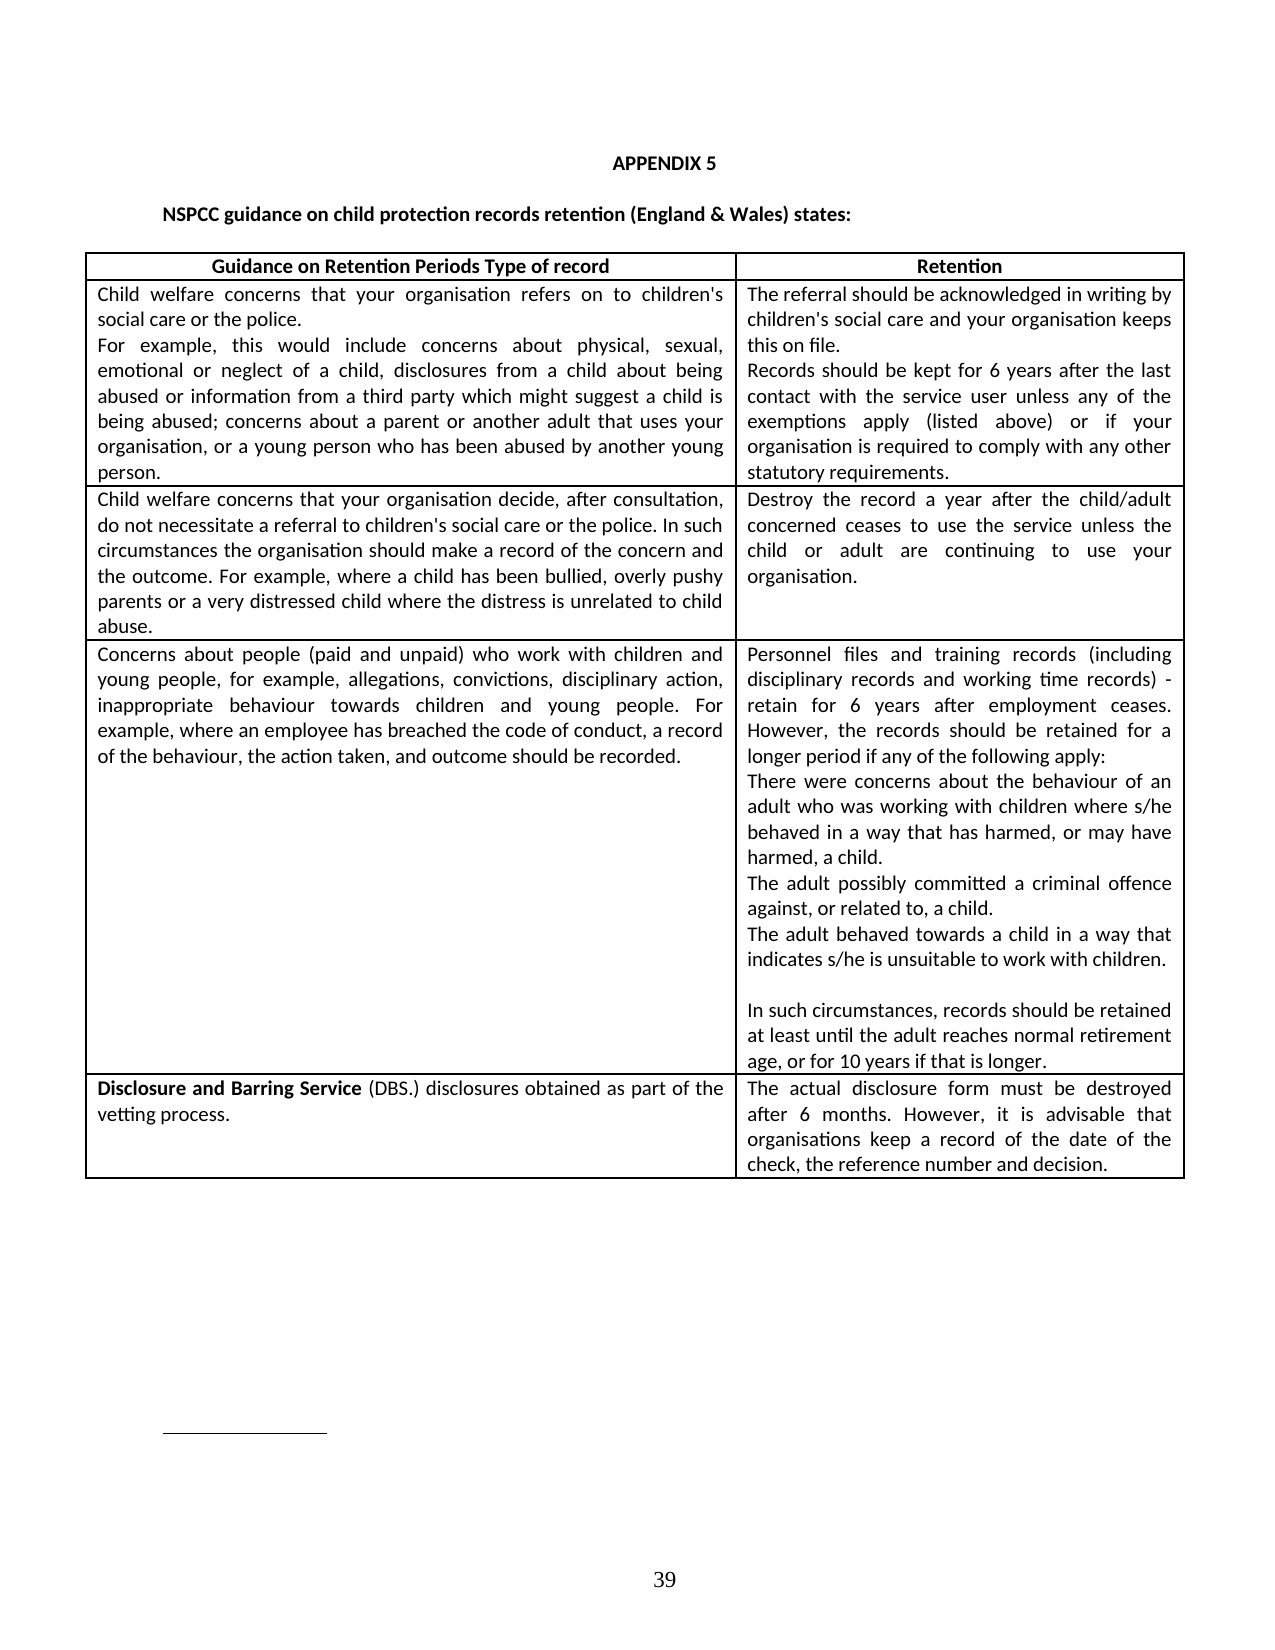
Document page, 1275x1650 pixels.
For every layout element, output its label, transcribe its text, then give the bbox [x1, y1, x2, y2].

table_header Retention [737, 254, 1183, 279]
text NSPCC guidance on child protection records retention (England & Wales) states: [162, 201, 1167, 226]
text APPENDIX 5 [162, 150, 1167, 175]
table_cell The actual disclosure form must be destroyed after 6 months. However, it is advisable that organisations keep a record of the date of the check, the reference number and decision. [737, 1075, 1183, 1177]
table_header Guidance on Retention Periods Type of record [87, 254, 735, 279]
table_cell Concerns about people (paid and unpaid) who work with children and young people, for example, allegations, convictions, disciplinary action, inappropriate behaviour towards children and young people. For example, where an employee has breached the code of conduct, a record of the behaviour, the action taken, and outcome should be recorded. [87, 641, 735, 1073]
table_cell The referral should be acknowledged in writing by children's social care and your organisation keeps this on file. Records should be kept for 6 years after the last contact with the service user unless any of the exemptions apply (listed above) or if your organisation is required to comply with any other statutory requirements. [737, 281, 1183, 484]
table_cell Child welfare concerns that your organisation refers on to children's social care or the police. For example, this would include concerns about physical, sexual, emotional or neglect of a child, disclosures from a child about being abused or information from a third party which might suggest a child is being abused; concerns about a parent or another adult that uses your organisation, or a young person who has been abused by another young person. [87, 281, 735, 484]
table_cell Destroy the record a year after the child/adult concerned ceases to use the service unless the child or adult are continuing to use your organisation. [737, 487, 1183, 639]
table_cell Personnel files and training records (including disciplinary records and working time records) - retain for 6 years after employment ceases. However, the records should be retained for a longer period if any of the following apply: There were concerns about the behaviour of an adult who was working with children where s/he behaved in a way that has harmed, or may have harmed, a child. The adult possibly committed a criminal offence against, or related to, a child. The adult behaved towards a child in a way that indicates s/he is unsuitable to work with children. In such circumstances, records should be retained at least until the adult reaches normal retirement age, or for 10 years if that is longer. [737, 641, 1183, 1073]
table_cell Child welfare concerns that your organisation decide, after consultation, do not necessitate a referral to children's social care or the police. In such circumstances the organisation should make a record of the concern and the outcome. For example, where a child has been bullied, overly pushy parents or a very distressed child where the distress is unrelated to child abuse. [87, 487, 735, 639]
table_cell Disclosure and Barring Service (DBS.) disclosures obtained as part of the vetting process. [87, 1075, 735, 1177]
